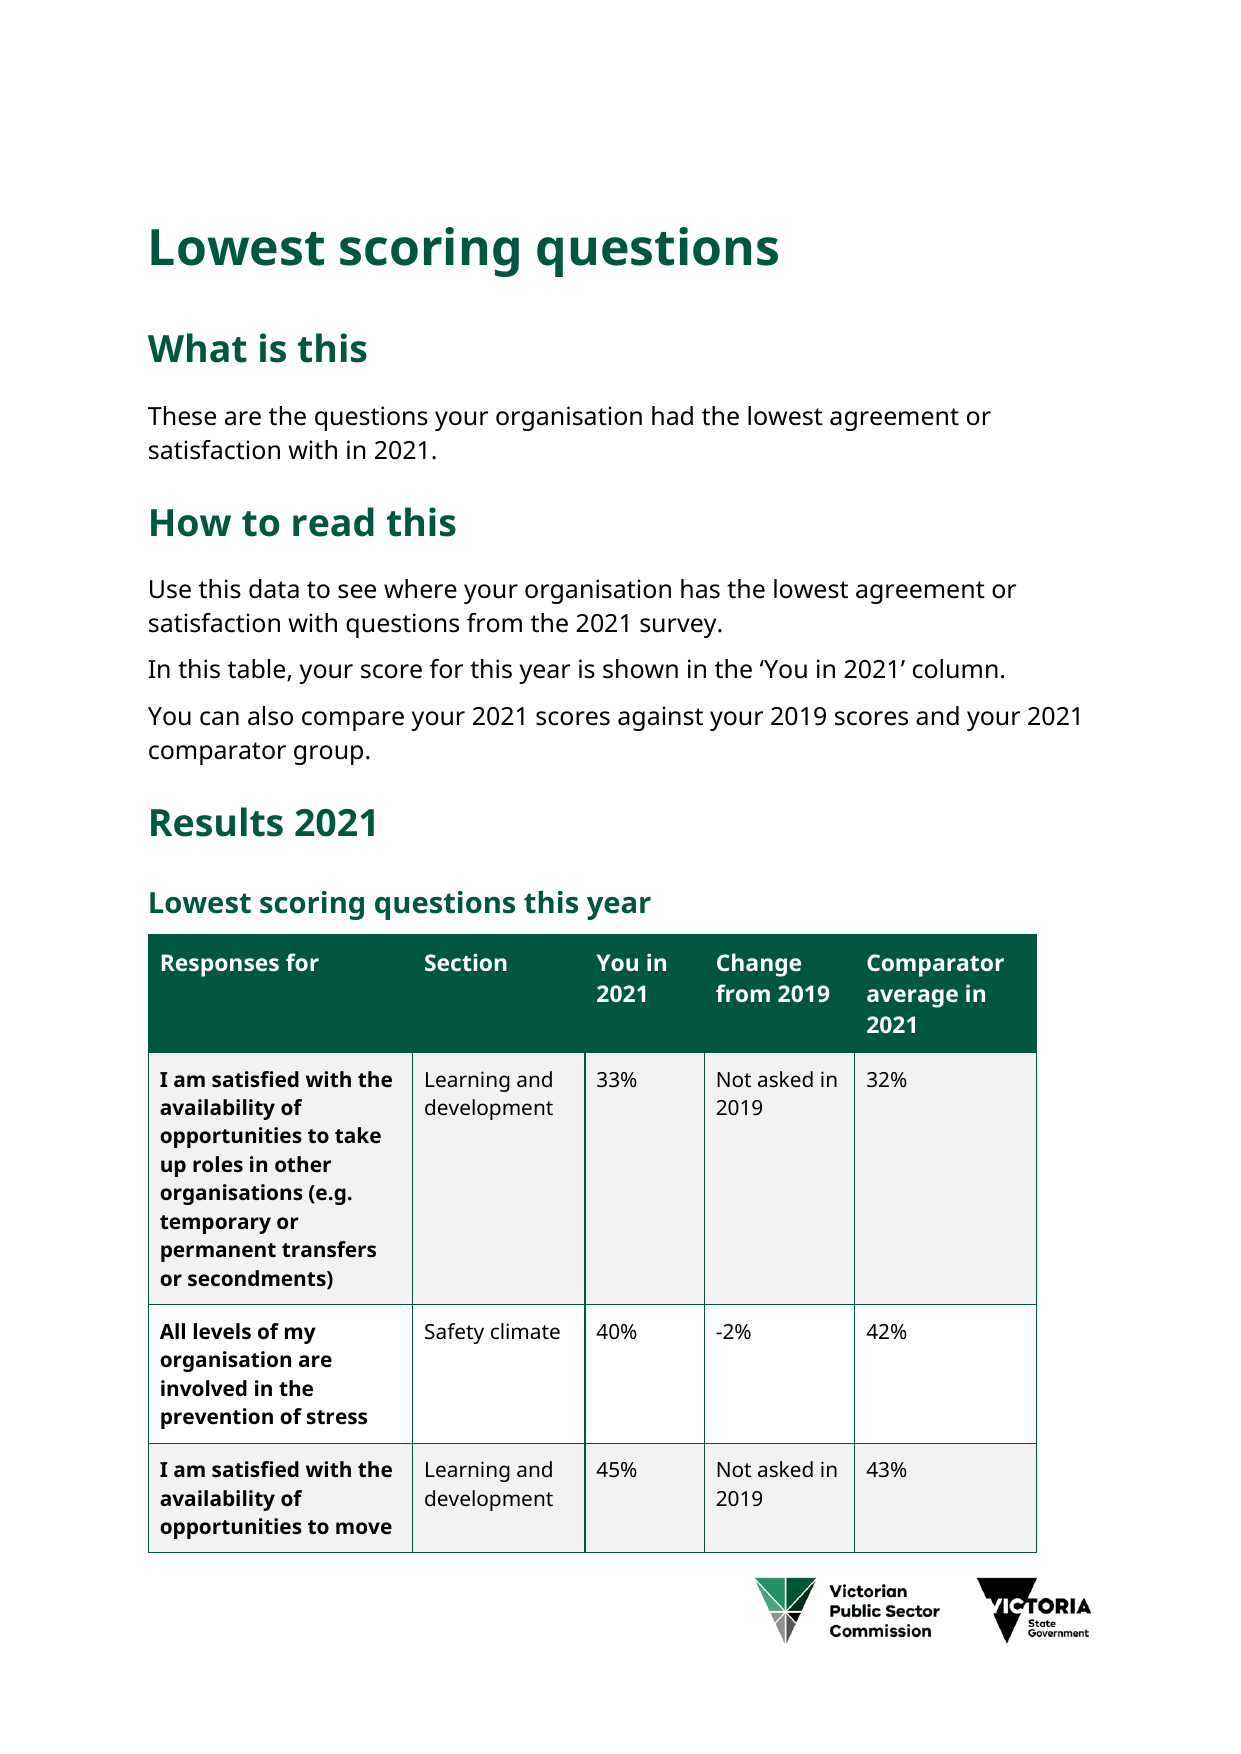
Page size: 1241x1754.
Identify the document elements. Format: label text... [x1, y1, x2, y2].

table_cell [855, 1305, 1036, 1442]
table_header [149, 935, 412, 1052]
text In this table, your score for this year is shown in the ‘You in 2021’ column. [148, 652, 1092, 686]
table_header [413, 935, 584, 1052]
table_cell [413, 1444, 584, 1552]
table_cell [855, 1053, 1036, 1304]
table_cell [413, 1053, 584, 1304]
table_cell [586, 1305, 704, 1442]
subtitle What is this [148, 323, 1092, 374]
subtitle Lowest scoring questions [148, 212, 1092, 280]
subtitle Results 2021 [148, 796, 1092, 847]
text These are the questions your organisation had the lowest agreement or satisfaction with in 2021. [148, 398, 1092, 467]
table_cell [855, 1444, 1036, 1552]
subtitle Lowest scoring questions this year [148, 882, 1092, 922]
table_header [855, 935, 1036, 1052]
text Use this data to see where your organisation has the lowest agreement or satisfaction with questions from the 2021 survey. [148, 572, 1092, 640]
text You can also compare your 2021 scores against your 2019 scores and your 2021 comparator group. [148, 699, 1092, 767]
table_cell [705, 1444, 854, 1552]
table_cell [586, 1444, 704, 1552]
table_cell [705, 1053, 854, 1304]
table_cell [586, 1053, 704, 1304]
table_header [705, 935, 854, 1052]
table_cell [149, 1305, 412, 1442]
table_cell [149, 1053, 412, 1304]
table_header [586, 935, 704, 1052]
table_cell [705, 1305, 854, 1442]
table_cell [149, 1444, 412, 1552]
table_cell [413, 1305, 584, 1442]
picture [754, 1577, 1093, 1645]
subtitle How to read this [148, 496, 1092, 547]
